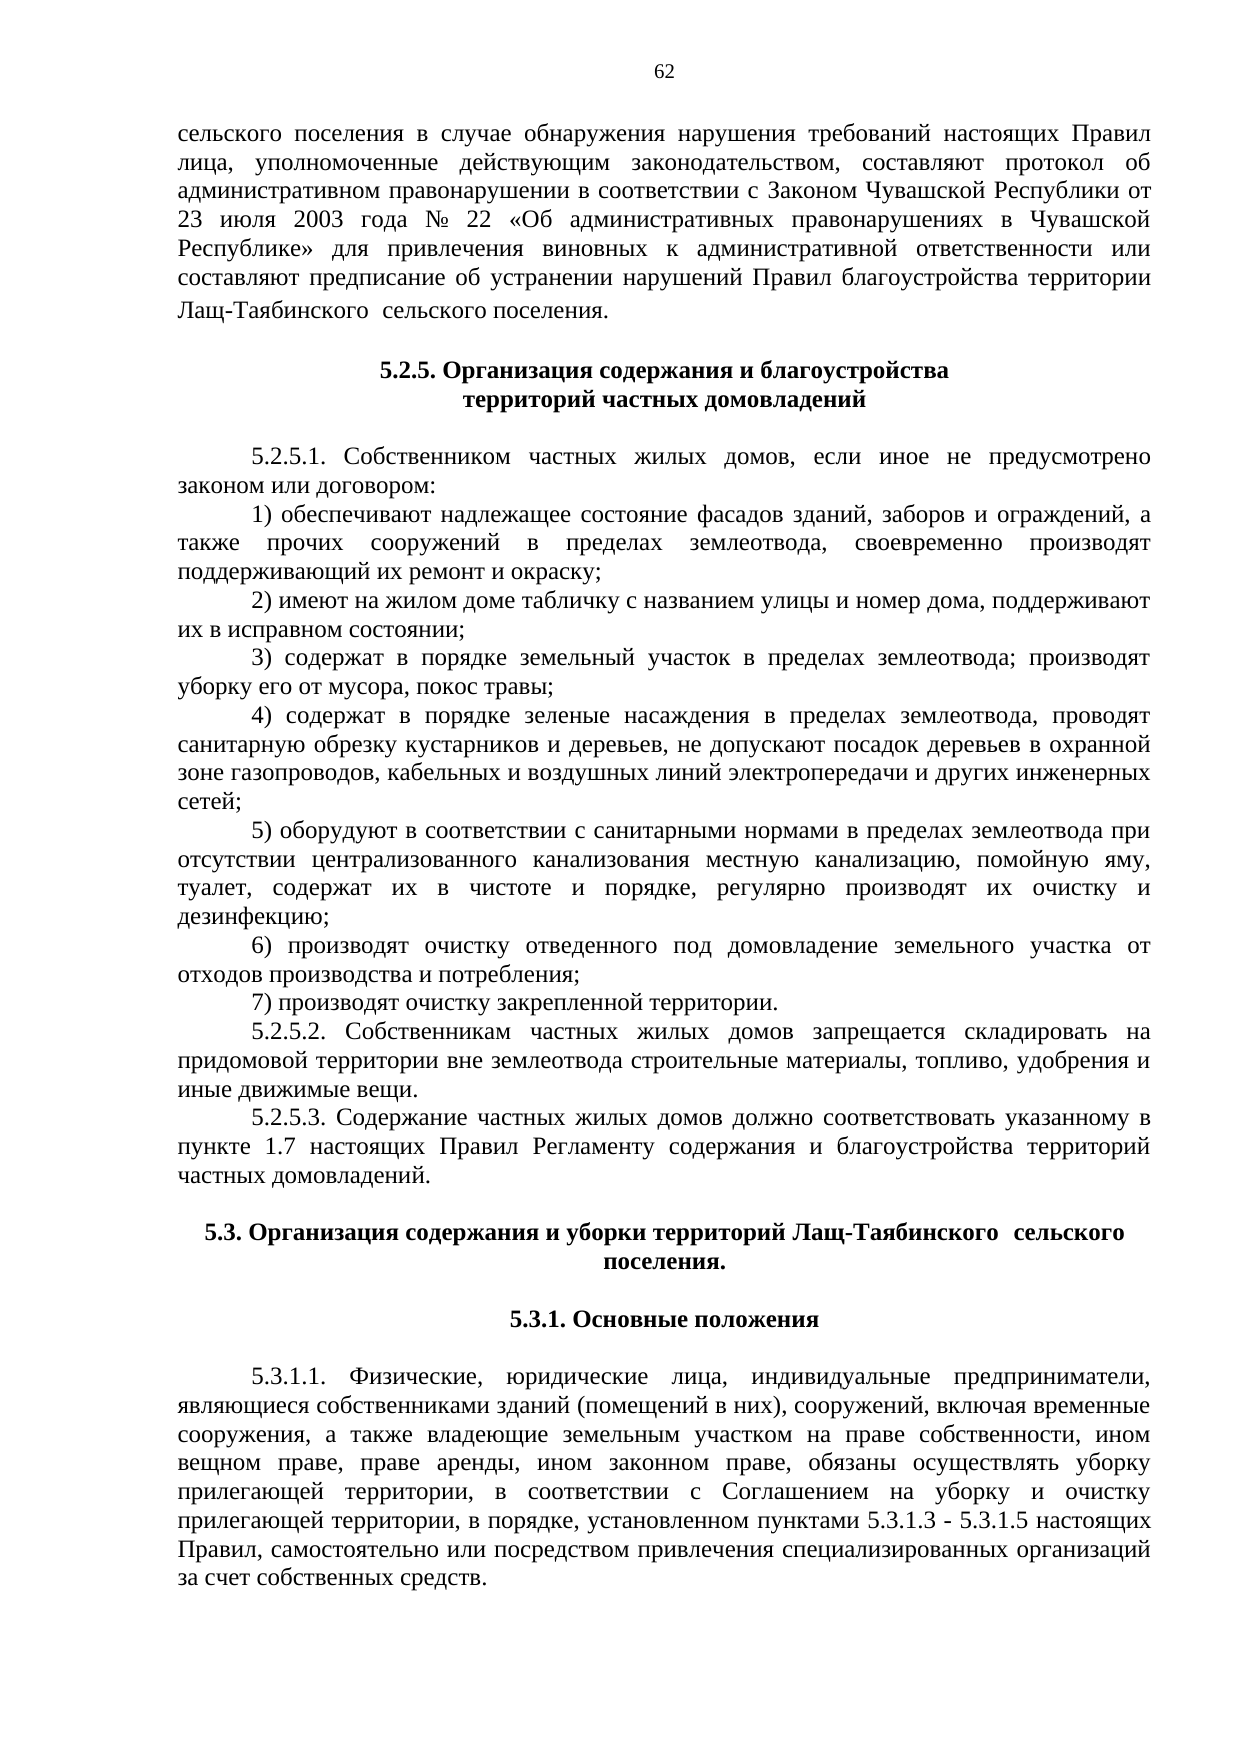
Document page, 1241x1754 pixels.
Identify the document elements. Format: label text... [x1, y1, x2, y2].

text 5.2.5.2. Собственникам частных жилых домов запрещается складировать на придомовой территории вне землеотвода строительные материалы, топливо, удобрения и иные движимые вещи. [177, 1016, 1152, 1102]
text 5.3.1. Основные положения [177, 1304, 1152, 1332]
text 5.3.1.1. Физические, юридические лица, индивидуальные предприниматели, являющиеся собственниками зданий (помещений в них), сооружений, включая временные сооружения, а также владеющие земельным участком на праве собственности, ином вещном праве, праве аренды, ином законном праве, обязаны осуществлять уборку прилегающей территории, в соответствии с Соглашением на уборку и очистку прилегающей территории, в порядке, установленном пунктами 5.3.1.3 - 5.3.1.5 настоящих Правил, самостоятельно или посредством привлечения специализированных организаций за счет собственных средств. [177, 1361, 1152, 1591]
text 4) содержат в порядке зеленые насаждения в пределах землеотвода, проводят санитарную обрезку кустарников и деревьев, не допускают посадок деревьев в охранной зоне газопроводов, кабельных и воздушных линий электропередачи и других инженерных сетей; [177, 700, 1152, 815]
text 5.2.5.3. Содержание частных жилых домов должно соответствовать указанному в пункте 1.7 настоящих Правил Регламенту содержания и благоустройства территорий частных домовладений. [177, 1102, 1152, 1189]
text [177, 118, 1152, 326]
text 5.2.5. Организация содержания и благоустройства [177, 355, 1152, 384]
text территорий частных домовладений [177, 384, 1152, 412]
text 1) обеспечивают надлежащее состояние фасадов зданий, заборов и ограждений, а также прочих сооружений в пределах землеотвода, своевременно производят поддерживающий их ремонт и окраску; [177, 499, 1152, 585]
text 6) производят очистку отведенного под домовладение земельного участка от отходов производства и потребления; [177, 930, 1152, 987]
text 7) производят очистку закрепленной территории. [177, 987, 1152, 1016]
text 5.2.5.1. Собственником частных жилых домов, если иное не предусмотрено законом или договором: [177, 441, 1152, 499]
text 5) оборудуют в соответствии с санитарными нормами в пределах землеотвода при отсутствии централизованного канализования местную канализацию, помойную яму, туалет, содержат их в чистоте и порядке, регулярно производят их очистку и дезинфекцию; [177, 815, 1152, 930]
text 2) имеют на жилом доме табличку с названием улицы и номер дома, поддерживают их в исправном состоянии; [177, 585, 1152, 642]
text 3) содержат в порядке земельный участок в пределах землеотвода; производят уборку его от мусора, покос травы; [177, 642, 1152, 700]
text 5.3. Организация содержания и уборки территорий Лащ-Таябинского сельского поселения. [177, 1217, 1152, 1275]
